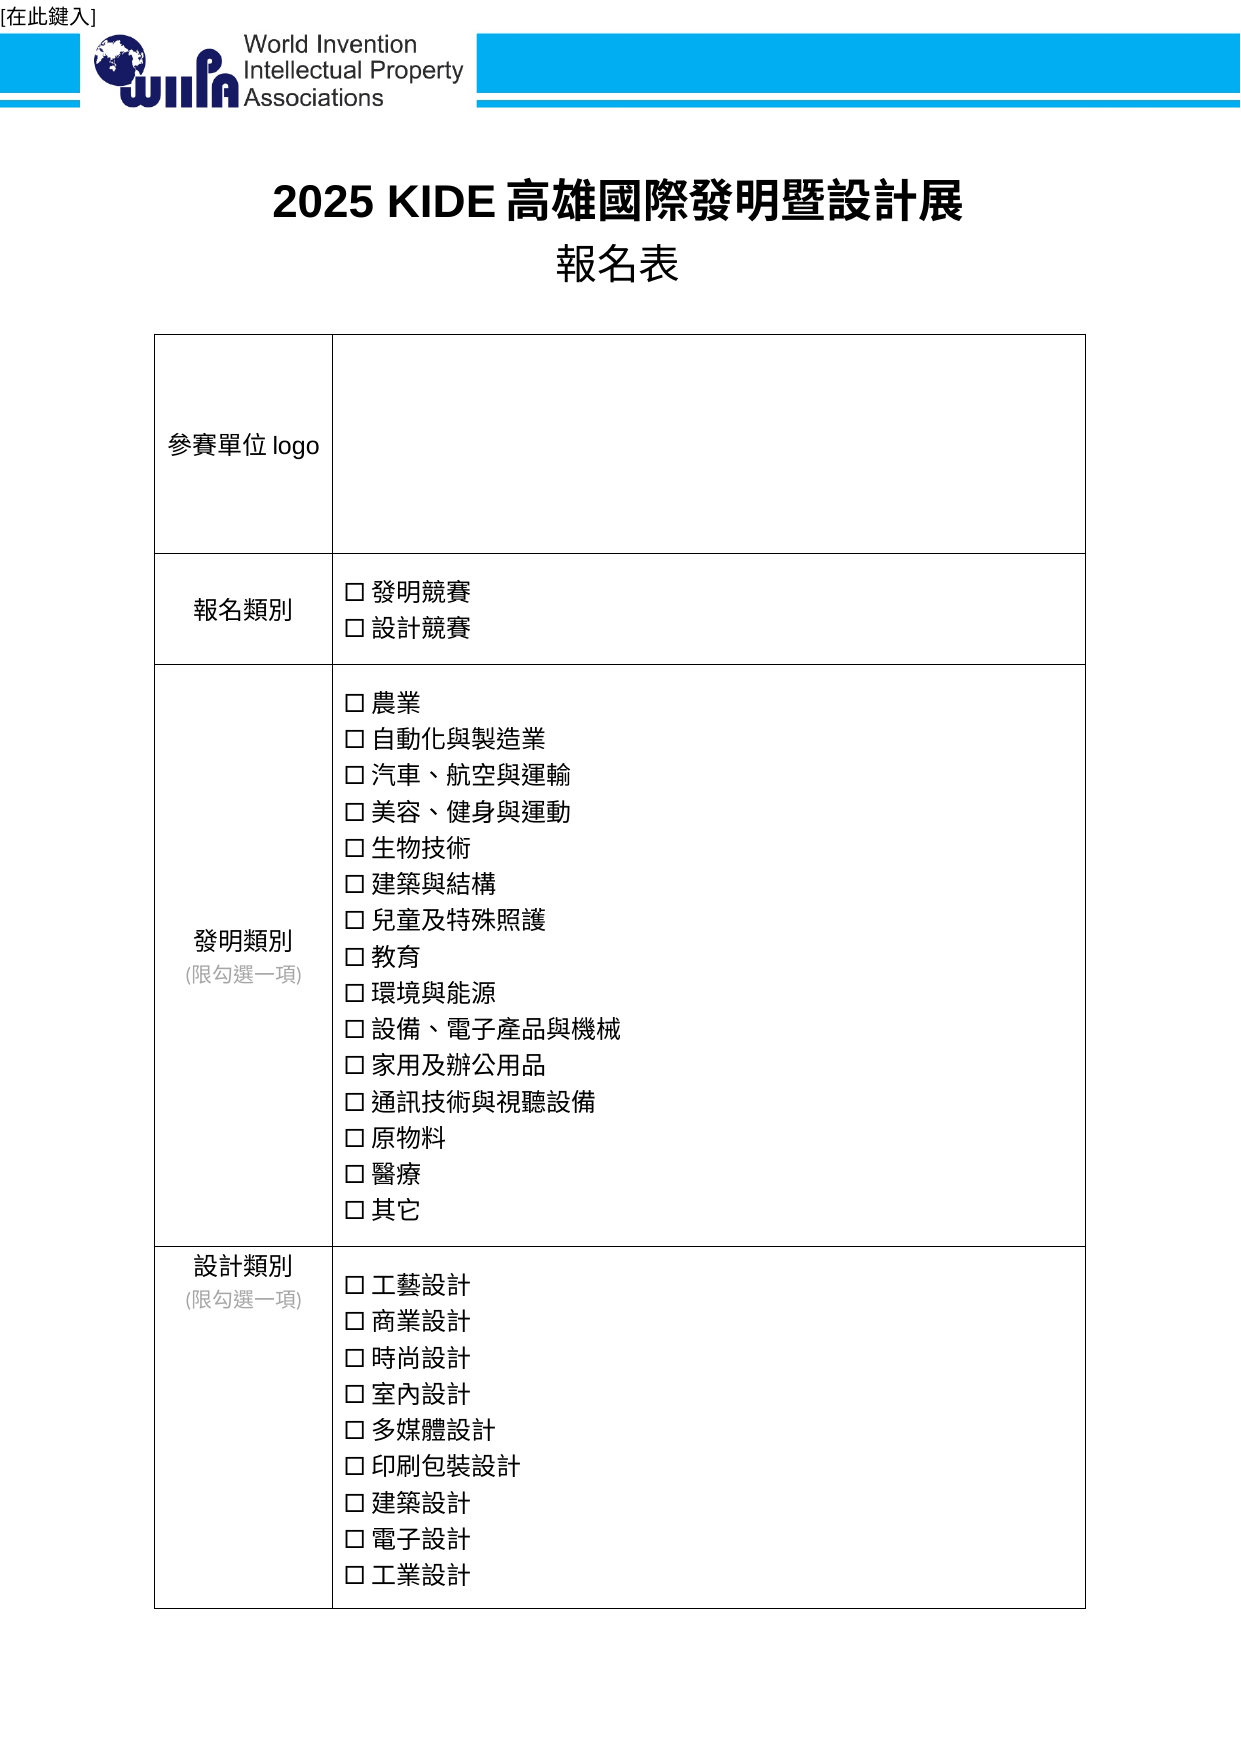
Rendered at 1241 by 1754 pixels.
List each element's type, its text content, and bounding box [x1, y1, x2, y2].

table_cell 發明競賽 設計競賽 [333, 554, 1085, 663]
table_cell 參賽單位logo [155, 335, 332, 552]
table_cell 報名類別 [155, 554, 332, 663]
picture [0, 30, 1241, 112]
table_cell 農業 自動化與製造業 汽車、航空與運輸 美容、健身與運動 生物技術 建築與結構 兒童及特殊照護 教育 環境與能源 設備、電子產品與機械 家用及辦公用品 通訊技術與視聽設備 原物料 醫療 其它 [333, 665, 1085, 1246]
table_cell 發明類別 (限勾選一項) [155, 665, 332, 1246]
table_cell 設計類別 (限勾選一項) [155, 1247, 332, 1607]
table_cell [333, 335, 1085, 552]
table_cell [333, 1247, 1085, 1607]
